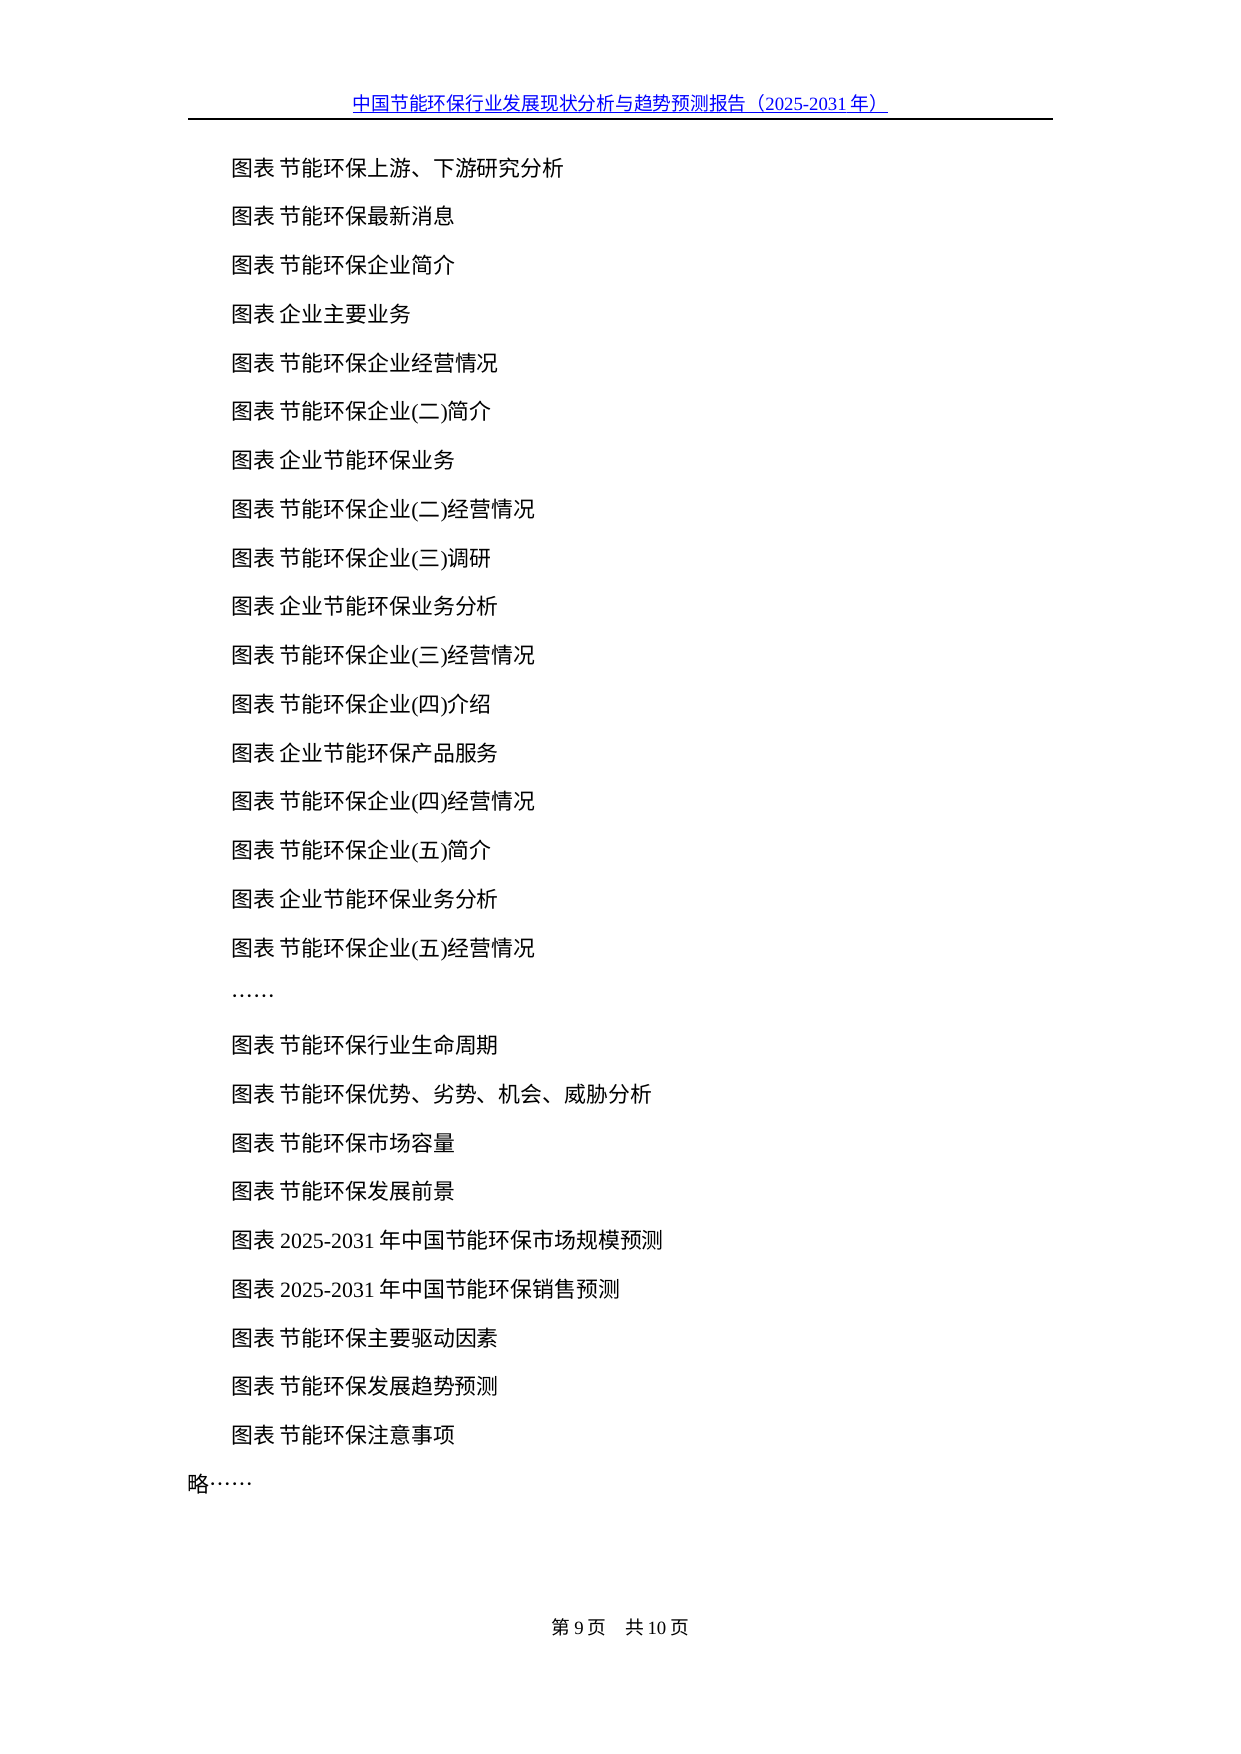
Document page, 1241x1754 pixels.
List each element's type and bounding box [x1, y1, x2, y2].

text [187, 150, 1053, 1499]
